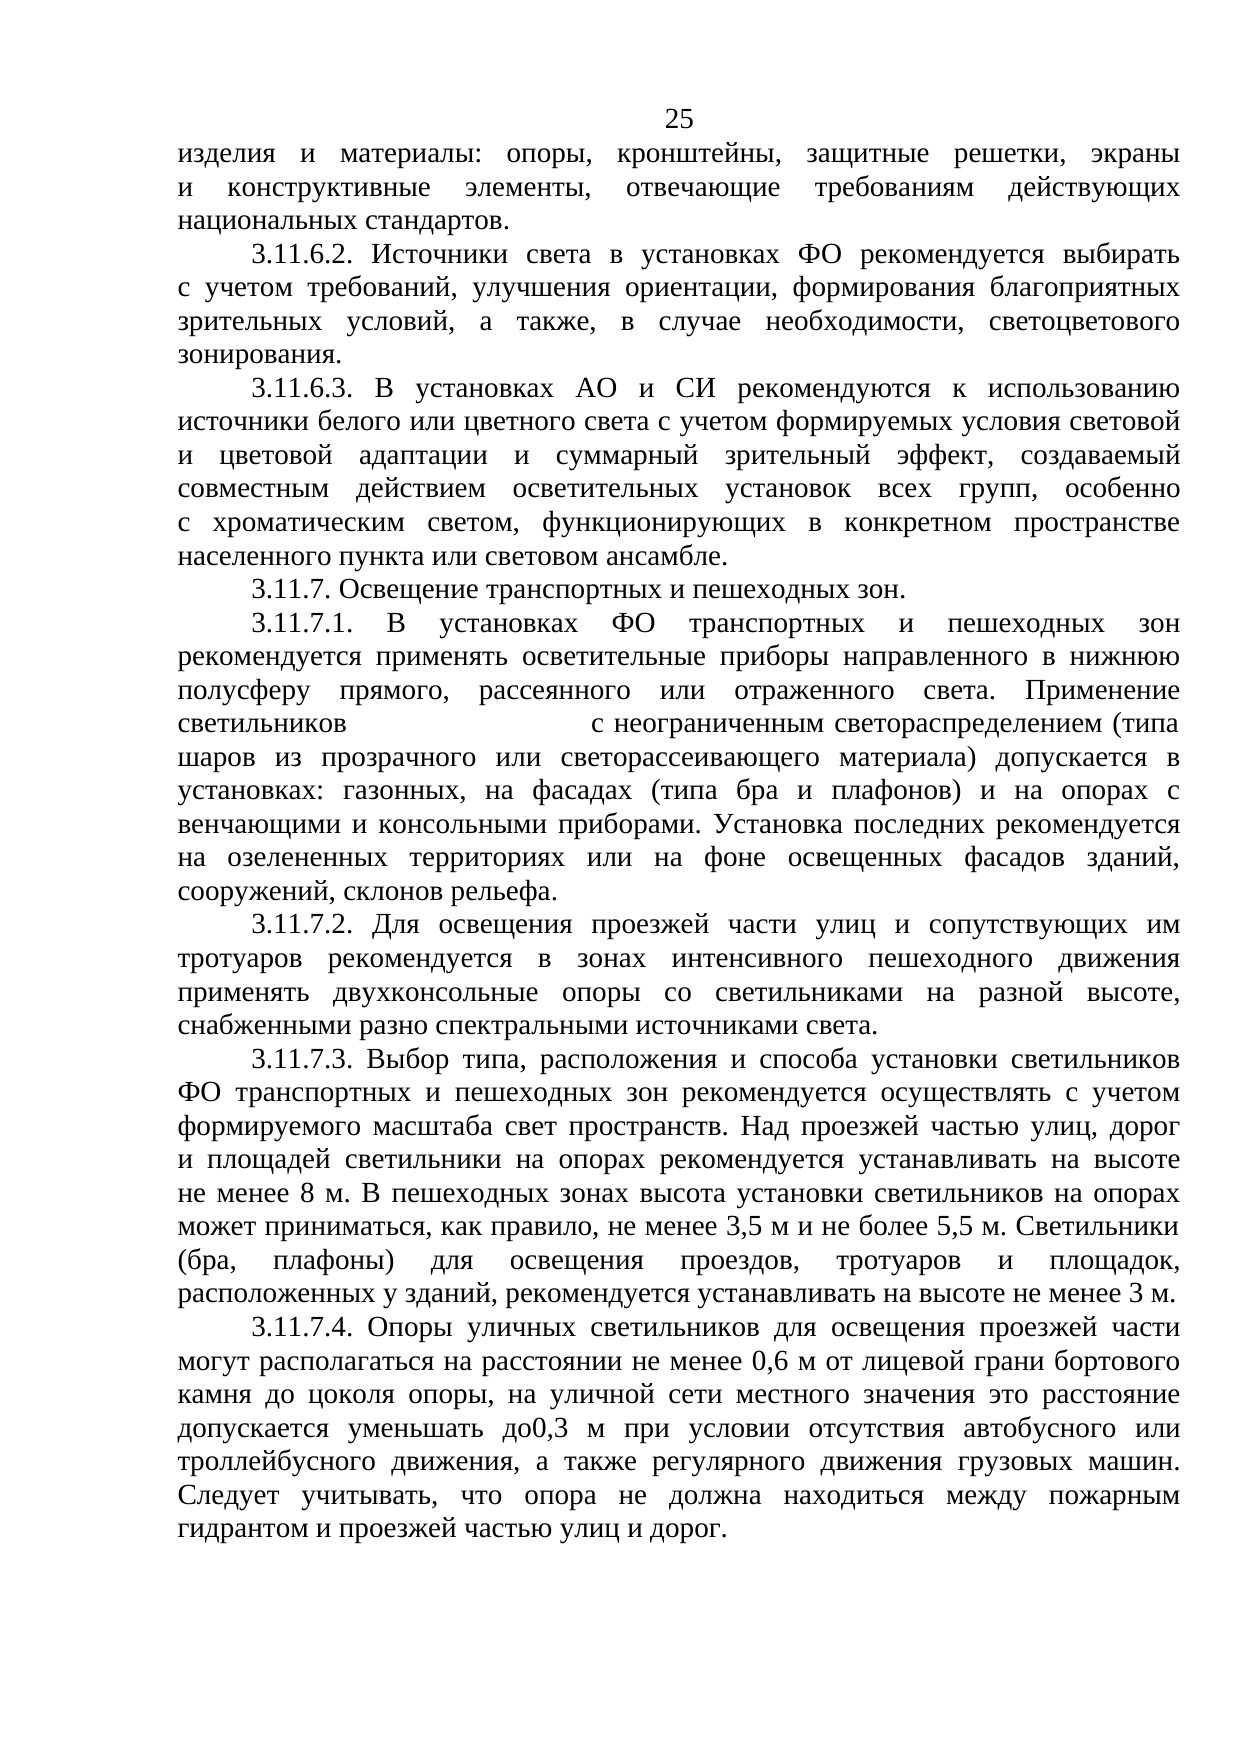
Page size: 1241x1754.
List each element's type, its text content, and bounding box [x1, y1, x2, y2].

text 3.11.6.3. В установках АО и СИ рекомендуются к использованию источники белого или цветного света с учетом формируемых условия световой и цветовой адаптации и суммарный зрительный эффект, создаваемый совместным действием осветительных установок всех групп, особенно с хроматическим светом, функционирующих в конкретном пространстве населенного пункта или световом ансамбле. [177, 370, 1181, 571]
text 3.11.7.1. В установках ФО транспортных и пешеходных зон рекомендуется применять осветительные приборы направленного в нижнюю полусферу прямого, рассеянного или отраженного света. Применение светильников с неограниченным светораспределением (типа шаров из прозрачного или светорассеивающего материала) допускается в установках: газонных, на фасадах (типа бра и плафонов) и на опорах с венчающими и консольными приборами. Установка последних рекомендуется на озелененных территориях или на фоне освещенных фасадов зданий, сооружений, склонов рельефа. [177, 605, 1181, 907]
text 3.11.7.3. Выбор типа, расположения и способа установки светильников ФО транспортных и пешеходных зон рекомендуется осуществлять с учетом формируемого масштаба свет пространств. Над проезжей частью улиц, дорог и площадей светильники на опорах рекомендуется устанавливать на высоте не менее 8 м. В пешеходных зонах высота установки светильников на опорах может приниматься, как правило, не менее 3,5 м и не более 5,5 м. Светильники (бра, плафоны) для освещения проездов, тротуаров и площадок, расположенных у зданий, рекомендуется устанавливать на высоте не менее 3 м. [177, 1041, 1181, 1309]
text 3.11.6.2. Источники света в установках ФО рекомендуется выбирать с учетом требований, улучшения ориентации, формирования благоприятных зрительных условий, а также, в случае необходимости, светоцветового зонирования. [177, 236, 1181, 370]
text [177, 135, 1181, 236]
text 3.11.7.2. Для освещения проезжей части улиц и сопутствующих им тротуаров рекомендуется в зонах интенсивного пешеходного движения применять двухконсольные опоры со светильниками на разной высоте, снабженными разно спектральными источниками света. [177, 907, 1181, 1041]
text 3.11.7. Освещение транспортных и пешеходных зон. [177, 571, 1181, 605]
text 3.11.7.4. Опоры уличных светильников для освещения проезжей части могут располагаться на расстоянии не менее 0,6 м от лицевой грани бортового камня до цоколя опоры, на уличной сети местного значения это расстояние допускается уменьшать до0,3 м при условии отсутствия автобусного или троллейбусного движения, а также регулярного движения грузовых машин. Следует учитывать, что опора не должна находиться между пожарным гидрантом и проезжей частью улиц и дорог. [177, 1309, 1181, 1544]
